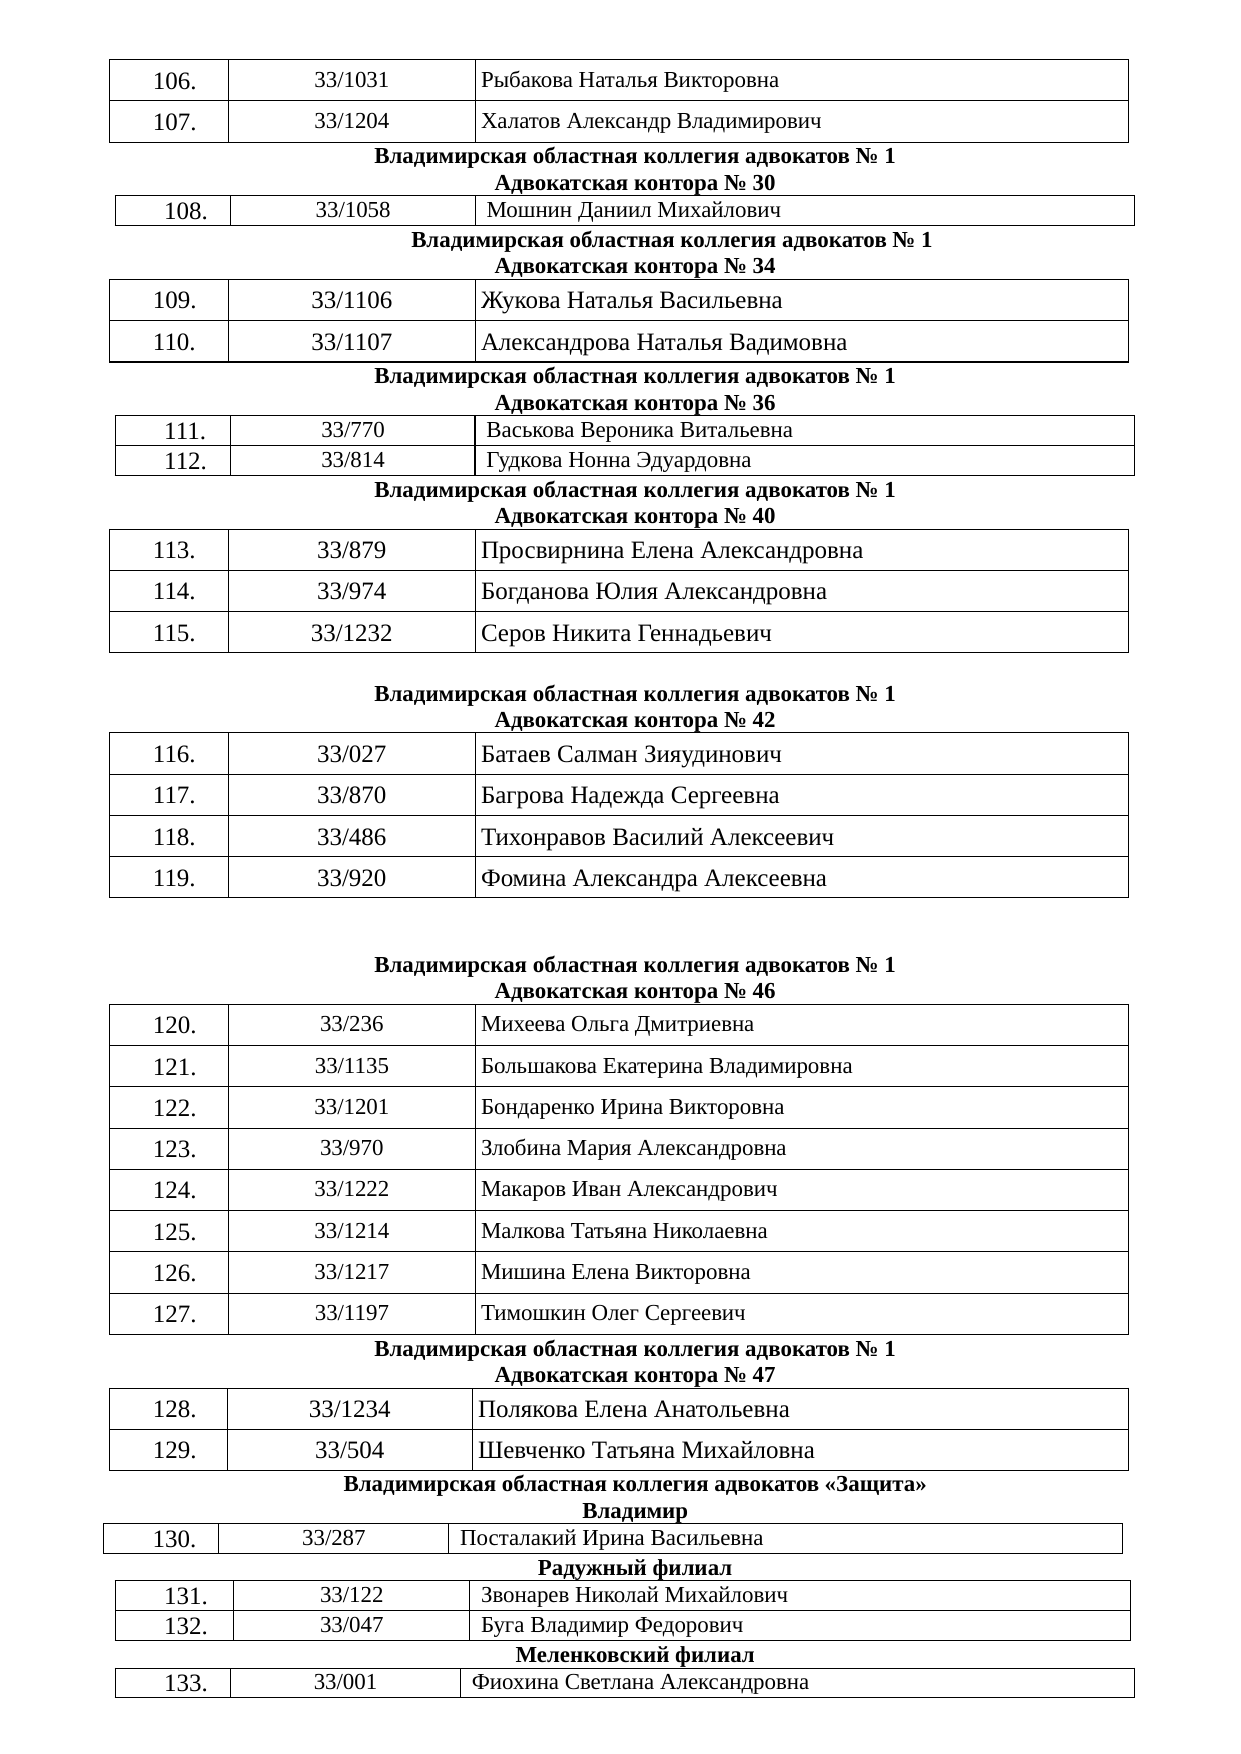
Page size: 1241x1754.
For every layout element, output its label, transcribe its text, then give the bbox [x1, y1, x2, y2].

table_cell Серов Никита Геннадьевич [476, 612, 1128, 652]
table_cell Макаров Иван Александрович [476, 1170, 1128, 1210]
table_header 33/027 [229, 733, 475, 773]
table_header [110, 733, 228, 773]
table_cell [110, 571, 228, 611]
table_cell 33/1232 [229, 612, 475, 652]
table_cell 33/970 [229, 1129, 475, 1169]
table_header Мошнин Даниил Михайлович [476, 196, 1134, 225]
table_cell Тимошкин Олег Сергеевич [476, 1294, 1128, 1334]
table_cell 33/486 [229, 816, 475, 856]
table_cell 33/1197 [229, 1294, 475, 1334]
text Владимирская областная коллегия адвокатов «Защита» [103, 1471, 1167, 1497]
table_cell Бондаренко Ирина Викторовна [476, 1087, 1128, 1127]
table_header [116, 1669, 230, 1697]
text Радужный филиал [103, 1554, 1167, 1580]
table_header Рыбакова Наталья Викторовна [476, 60, 1128, 100]
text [103, 143, 1167, 169]
table_cell [110, 816, 228, 856]
table_header 33/287 [219, 1524, 448, 1553]
table_cell Малкова Татьяна Николаевна [476, 1211, 1128, 1251]
table_header [110, 530, 228, 570]
text Владимирская областная коллегия адвокатов № 1 [103, 476, 1167, 502]
table_cell 33/1222 [229, 1170, 475, 1210]
table_cell 33/870 [229, 775, 475, 815]
text Меленковский филиал [103, 1641, 1167, 1667]
table_header 33/122 [234, 1581, 469, 1610]
table_header [116, 416, 230, 445]
table_cell [110, 1252, 228, 1292]
text Владимирская областная коллегия адвокатов № 1 [103, 951, 1167, 977]
table_header [104, 1524, 218, 1553]
table_header Полякова Елена Анатольевна [473, 1389, 1128, 1429]
table_header [116, 196, 230, 225]
table_cell [110, 1087, 228, 1127]
table_cell 33/1204 [229, 101, 475, 142]
table_cell Фомина Александра Алексеевна [476, 857, 1128, 897]
text Адвокатская контора № 34 [103, 252, 1167, 279]
table_cell [110, 1046, 228, 1086]
table_cell [110, 321, 228, 361]
table_cell [110, 1211, 228, 1251]
table_cell [110, 775, 228, 815]
text Владимирская областная коллегия адвокатов № 1 [103, 679, 1167, 706]
table_cell [110, 1294, 228, 1334]
table_header 33/001 [231, 1669, 460, 1697]
table_cell [110, 612, 228, 652]
table_cell 33/1214 [229, 1211, 475, 1251]
table_cell Большакова Екатерина Владимировна [476, 1046, 1128, 1086]
table_cell [116, 446, 230, 475]
table_header 33/879 [229, 530, 475, 570]
table_cell Буга Владимир Федорович [470, 1611, 1130, 1640]
table_cell Злобина Мария Александровна [476, 1129, 1128, 1169]
table_cell 33/974 [229, 571, 475, 611]
text Владимирская областная коллегия адвокатов № 1 [103, 1335, 1167, 1361]
table_header Михеева Ольга Дмитриевна [476, 1005, 1128, 1045]
table_cell Богданова Юлия Александровна [476, 571, 1128, 611]
table_header Звонарев Николай Михайлович [470, 1581, 1130, 1610]
table_cell Гудкова Нонна Эдуардовна [476, 446, 1134, 475]
table_header [110, 1005, 228, 1045]
table_header 33/1234 [228, 1389, 472, 1429]
table_cell Тихонравов Василий Алексеевич [476, 816, 1128, 856]
table_header [116, 1581, 233, 1610]
table_header 33/1031 [229, 60, 475, 100]
table_cell [110, 857, 228, 897]
text Адвокатская контора № 46 [103, 977, 1167, 1004]
table_cell [110, 1170, 228, 1210]
table_cell [110, 1129, 228, 1169]
table_cell 33/920 [229, 857, 475, 897]
table_cell 33/1217 [229, 1252, 475, 1292]
text Владимир [103, 1497, 1167, 1523]
table_header [110, 60, 228, 100]
table_header Фиохина Светлана Александровна [461, 1669, 1134, 1697]
table_cell 33/047 [234, 1611, 469, 1640]
table_header [110, 280, 228, 320]
table_header 33/1058 [231, 196, 475, 225]
table_cell Александрова Наталья Вадимовна [476, 321, 1128, 361]
table_header Васькова Вероника Витальевна [476, 416, 1134, 445]
table_header 33/1106 [229, 280, 475, 320]
table_cell [116, 1611, 233, 1640]
text Адвокатская контора № 42 [103, 706, 1167, 732]
text Адвокатская контора № 30 [103, 169, 1167, 195]
table_header 33/770 [231, 416, 474, 445]
table_cell 33/1107 [229, 321, 475, 361]
text Адвокатская контора № 36 [103, 389, 1167, 415]
table_cell 33/504 [228, 1430, 472, 1470]
text Адвокатская контора № 47 [103, 1361, 1167, 1387]
table_cell Мишина Елена Викторовна [476, 1252, 1128, 1292]
table_cell Багрова Надежда Сергеевна [476, 775, 1128, 815]
table_cell 33/1201 [229, 1087, 475, 1127]
table_header [110, 1389, 227, 1429]
table_header Посталакий Ирина Васильевна [449, 1524, 1122, 1553]
text Адвокатская контора № 40 [103, 502, 1167, 528]
table_cell [110, 101, 228, 142]
table_header 33/236 [229, 1005, 475, 1045]
table_header Батаев Салман Зияудинович [476, 733, 1128, 773]
table_cell Шевченко Татьяна Михайловна [473, 1430, 1128, 1470]
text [103, 226, 1167, 252]
table_cell 33/1135 [229, 1046, 475, 1086]
text Владимирская областная коллегия адвокатов № 1 [103, 362, 1167, 389]
table_header Просвирнина Елена Александровна [476, 530, 1128, 570]
table_cell 33/814 [231, 446, 474, 475]
table_cell Халатов Александр Владимирович [476, 101, 1128, 142]
table_header Жукова Наталья Васильевна [476, 280, 1128, 320]
table_cell [110, 1430, 227, 1470]
